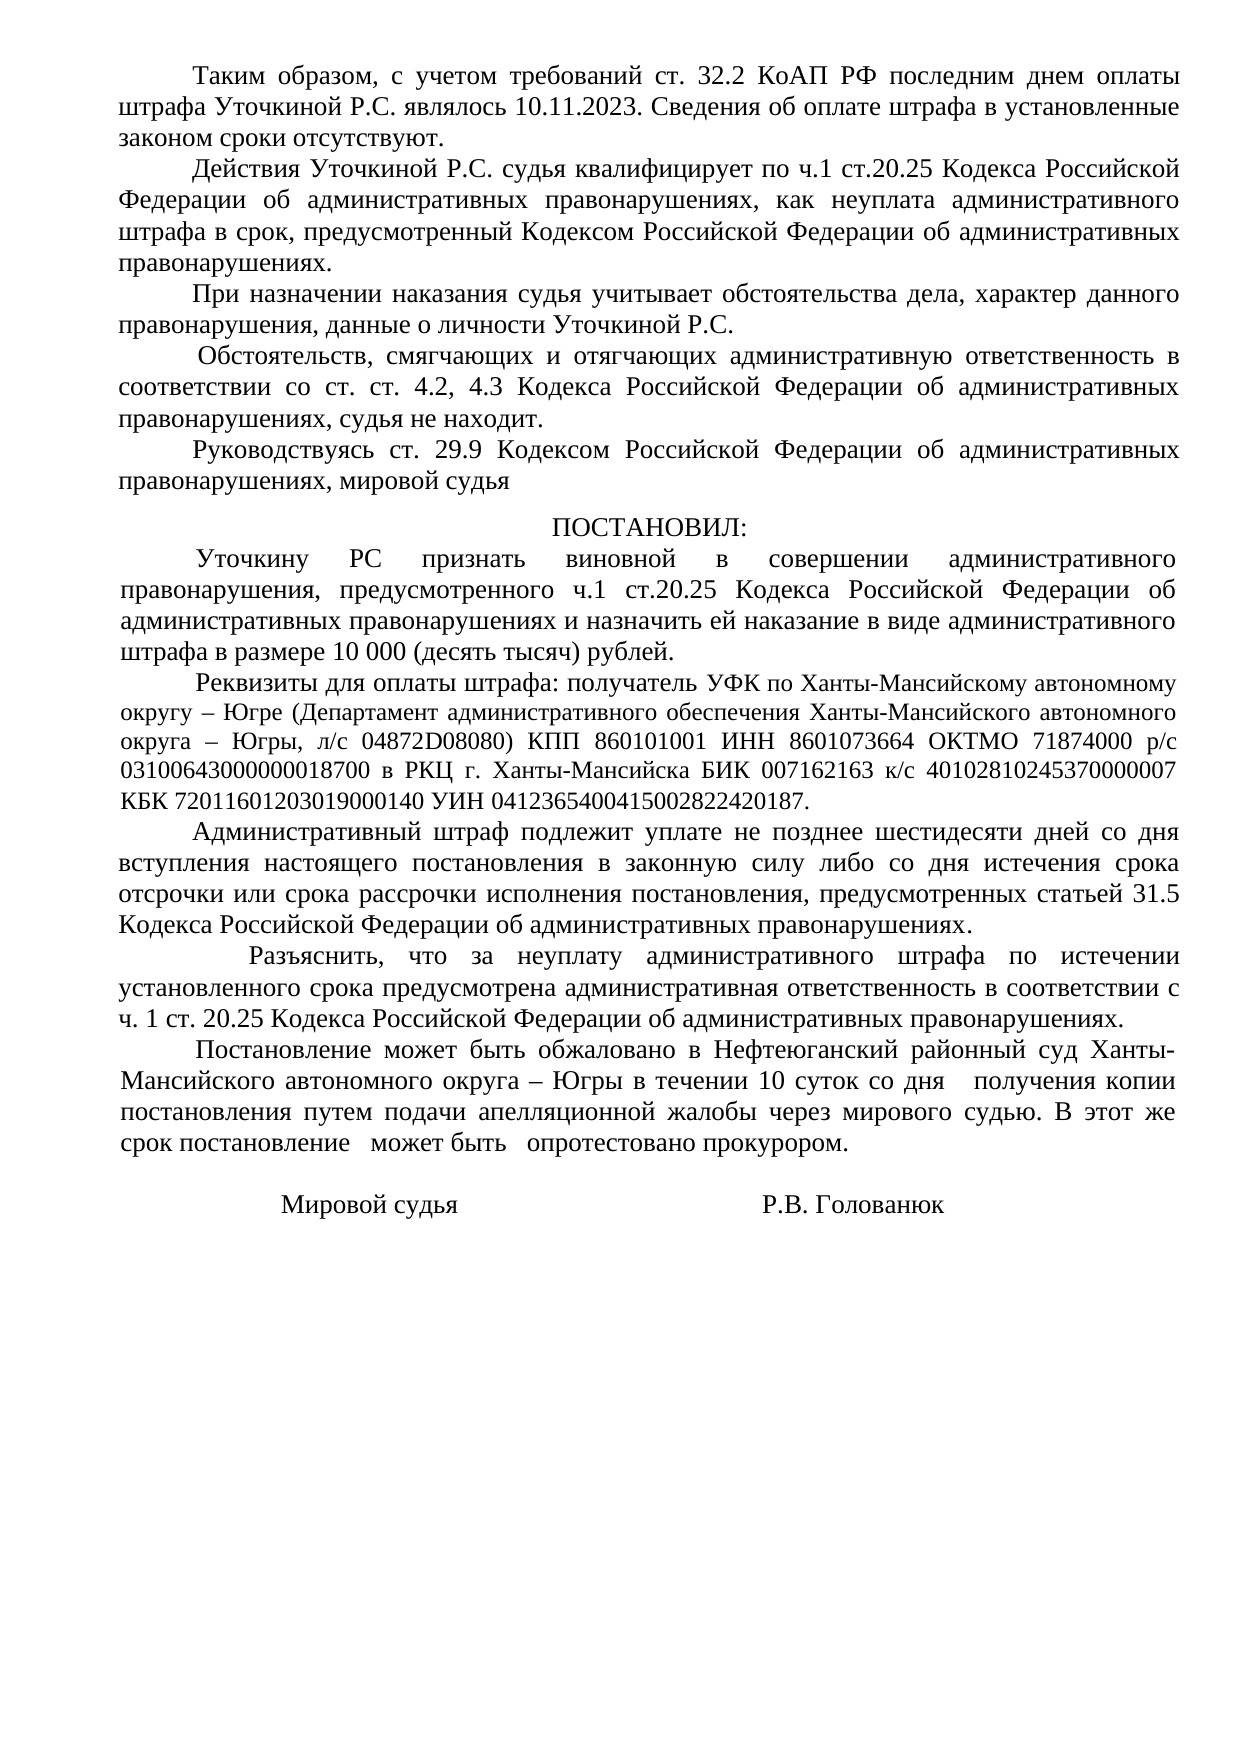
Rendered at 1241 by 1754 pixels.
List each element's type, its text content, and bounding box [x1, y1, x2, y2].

text Административный штраф подлежит уплате не позднее шестидесяти дней со дня вступления настоящего постановления в законную силу либо со дня истечения срока отсрочки или срока рассрочки исполнения постановления, предусмотренных статьей 31.5 Кодекса Российской Федерации об административных правонарушениях. [118, 815, 1181, 939]
text ПОСТАНОВИЛ: [118, 511, 1181, 542]
text Уточкину РС признать виновной в совершении административного правонарушения, предусмотренного ч.1 ст.20.25 Кодекса Российской Федерации об административных правонарушениях и назначить ей наказание в виде административного штрафа в размере 10 000 (десять тысяч) рублей. [120, 542, 1177, 666]
text Постановление может быть обжаловано в Нефтеюганский районный суд Ханты-Мансийского автономного округа – Югры в течении 10 суток со дня получения копии постановления путем подачи апелляционной жалобы через мирового судью. В этот же срок постановление может быть опротестовано прокурором. [120, 1033, 1177, 1157]
text Реквизиты для оплаты штрафа: получатель УФК по Ханты-Мансийскому автономному округу – Югре (Департамент административного обеспечения Ханты-Мансийского автономного округа – Югры, л/с 04872D08080) КПП 860101001 ИНН 8601073664 ОКТМО 71874000 р/с 03100643000000018700 в РКЦ г. Ханты-Мансийска БИК 007162163 к/с 40102810245370000007 КБК 72011601203019000140 УИН 0412365400415002822420187. [120, 666, 1177, 815]
text При назначении наказания судья учитывает обстоятельства дела, характер данного правонарушения, данные о личности Уточкиной Р.С. [118, 277, 1181, 339]
text Руководствуясь ст. 29.9 Кодексом Российской Федерации об административных правонарушениях, мировой судья [118, 433, 1181, 495]
text Разъяснить, что за неуплату административного штрафа по истечении установленного срока предусмотрена административная ответственность в соответствии с ч. 1 ст. 20.25 Кодекса Российской Федерации об административных правонарушениях. [118, 939, 1181, 1033]
text Действия Уточкиной Р.С. судья квалифицирует по ч.1 ст.20.25 Кодекса Российской Федерации об административных правонарушениях, как неуплата административного штрафа в срок, предусмотренный Кодексом Российской Федерации об административных правонарушениях. [118, 152, 1181, 277]
text Обстоятельств, смягчающих и отягчающих административную ответственность в соответствии со ст. ст. 4.2, 4.3 Кодекса Российской Федерации об административных правонарушениях, судья не находит. [118, 339, 1181, 433]
text Таким образом, с учетом требований ст. 32.2 КоАП РФ последним днем оплаты штрафа Уточкиной Р.С. являлось 10.11.2023. Сведения об оплате штрафа в установленные законом сроки отсутствуют. [118, 59, 1181, 152]
text Мировой судья Р.В. Голованюк [281, 1189, 1181, 1220]
